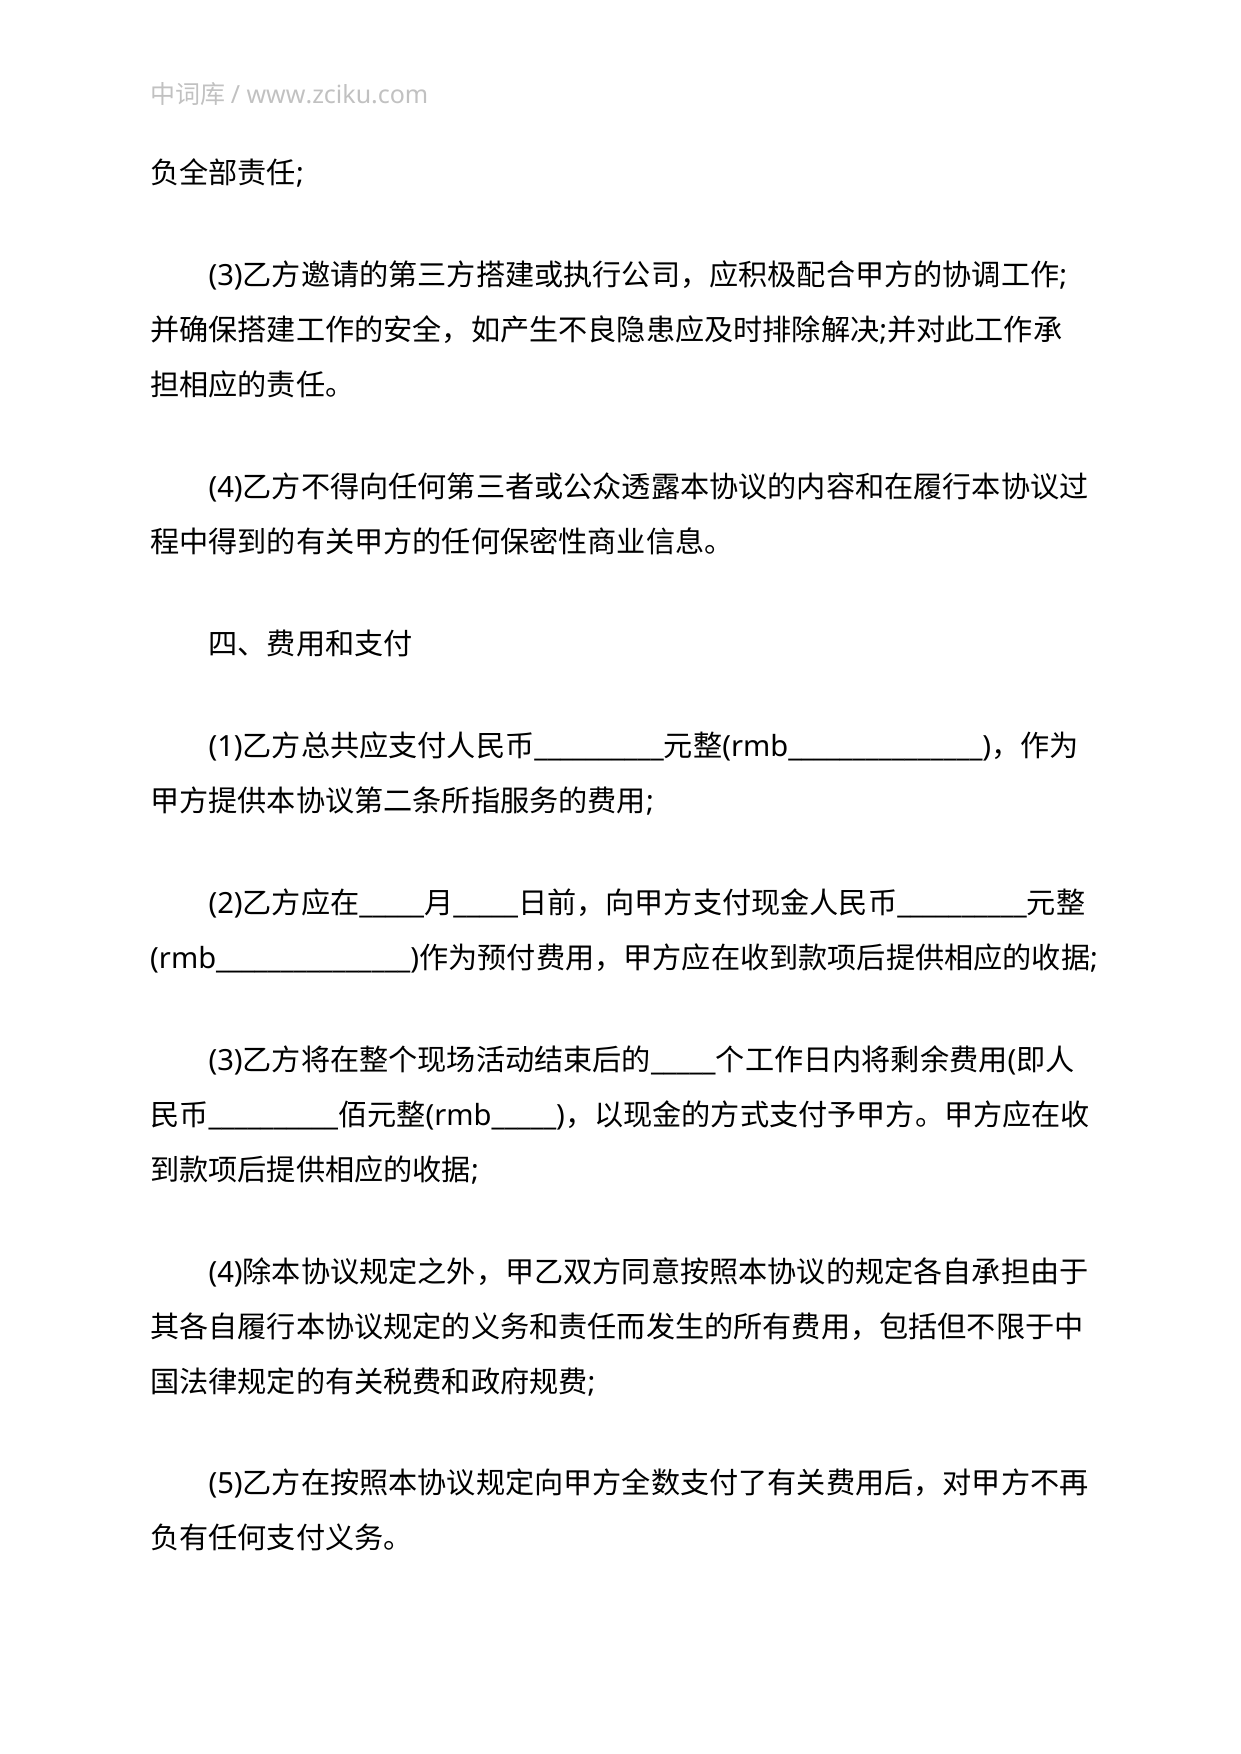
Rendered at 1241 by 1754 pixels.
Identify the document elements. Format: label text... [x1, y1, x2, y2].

text (4)除本协议规定之外，甲乙双方同意按照本协议的规定各自承担由于其各自履行本协议规定的义务和责任而发生的所有费用，包括但不限于中国法律规定的有关税费和政府规费; [150, 1248, 1090, 1401]
text (3)乙方将在整个现场活动结束后的_____个工作日内将剩余费用(即人民币__________佰元整(rmb_____)，以现金的方式支付予甲方。甲方应在收到款项后提供相应的收据; [150, 1036, 1090, 1189]
text 四、费用和支付 [150, 621, 1090, 663]
text (5)乙方在按照本协议规定向甲方全数支付了有关费用后，对甲方不再负有任何支付义务。 [150, 1460, 1090, 1557]
text (2)乙方应在_____月_____日前，向甲方支付现金人民币__________元整(rmb_______________)作为预付费用，甲方应在收到款项后提供相应的收据; [150, 879, 1090, 977]
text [150, 150, 1090, 192]
text (1)乙方总共应支付人民币__________元整(rmb_______________)，作为甲方提供本协议第二条所指服务的费用; [150, 722, 1090, 820]
text (4)乙方不得向任何第三者或公众透露本协议的内容和在履行本协议过程中得到的有关甲方的任何保密性商业信息。 [150, 464, 1090, 561]
text (3)乙方邀请的第三方搭建或执行公司，应积极配合甲方的协调工作;并确保搭建工作的安全，如产生不良隐患应及时排除解决;并对此工作承担相应的责任。 [150, 252, 1090, 404]
